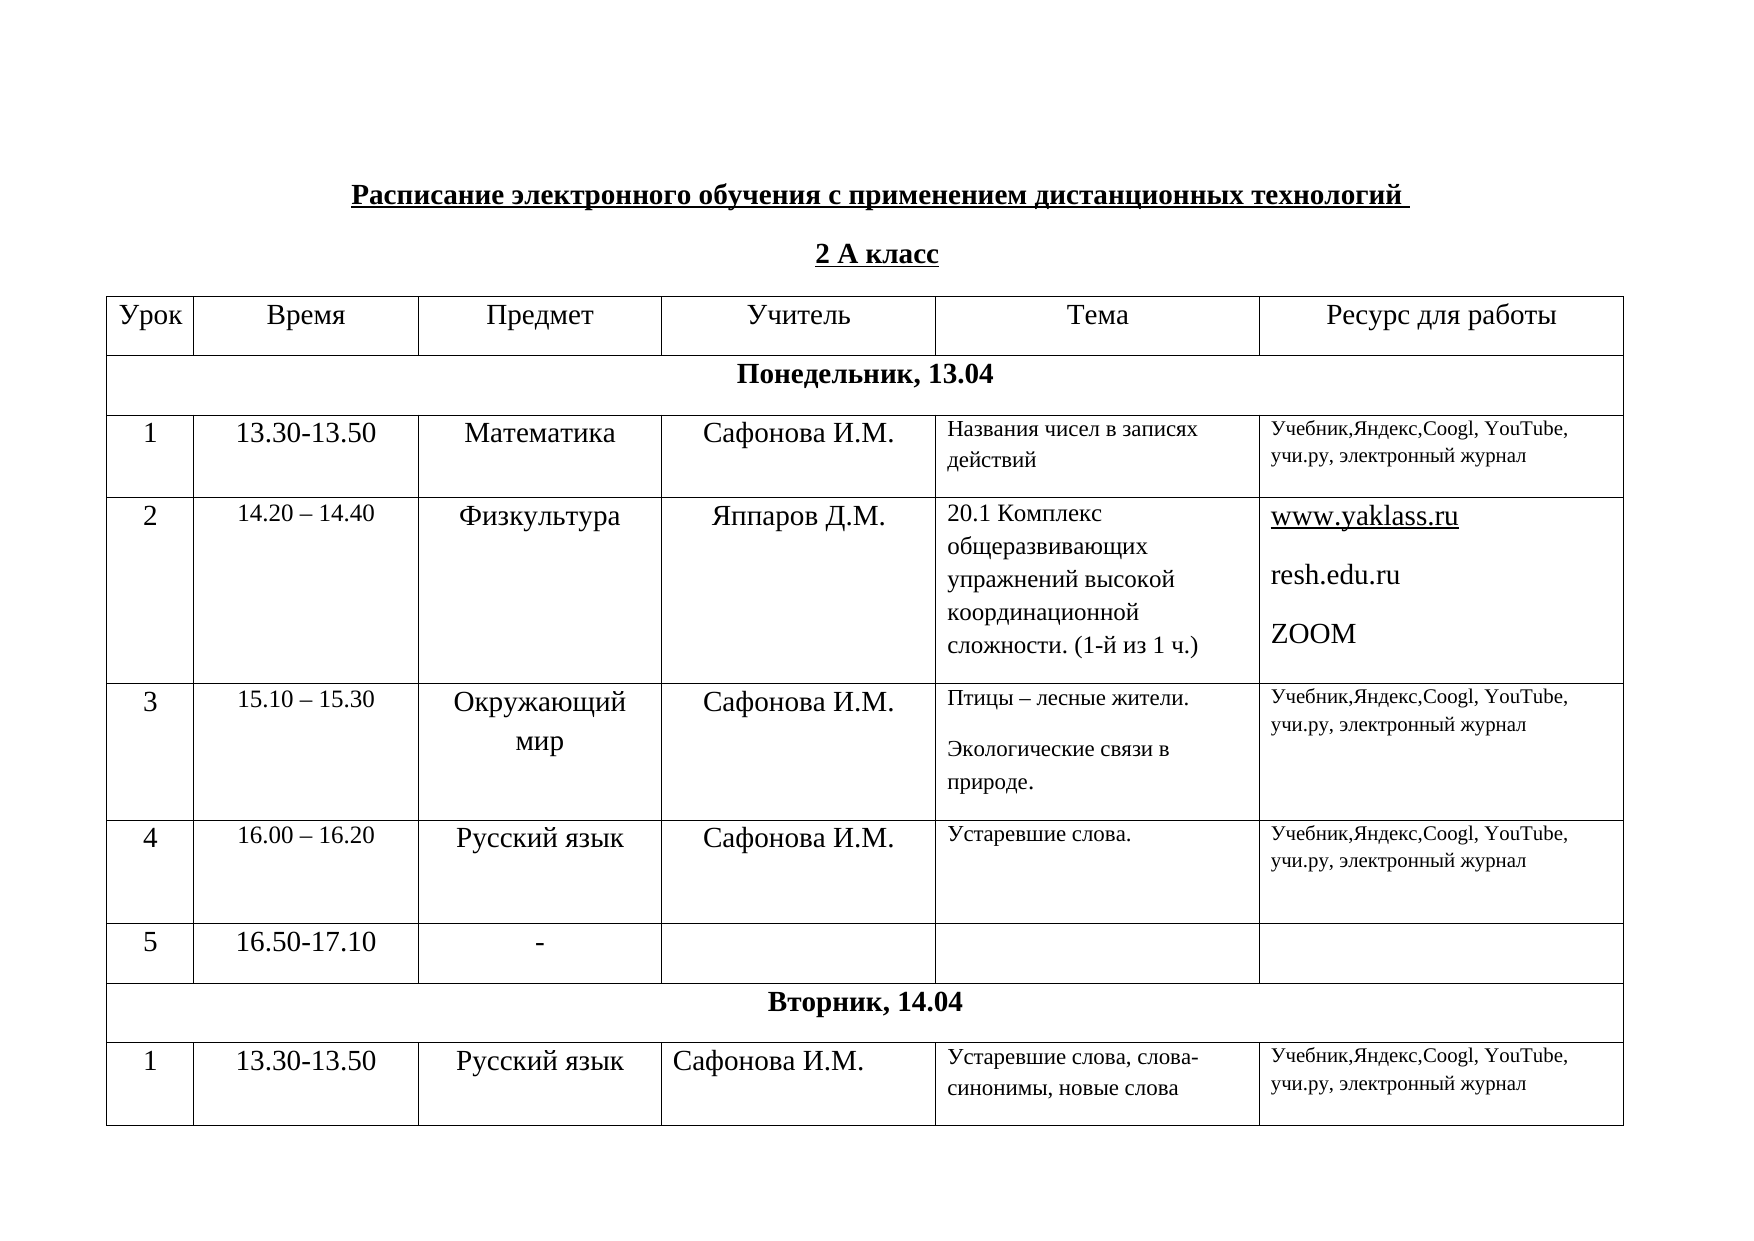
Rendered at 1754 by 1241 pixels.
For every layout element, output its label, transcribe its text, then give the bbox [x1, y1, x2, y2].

table_cell 5 [107, 924, 193, 983]
table_cell Сафонова И.М. [662, 416, 935, 497]
text 2 А класс [118, 237, 1636, 270]
table_cell [662, 924, 935, 983]
table_cell Учебник,Яндекс,Coogl, YouTube, учи.ру, электронный журнал [1260, 821, 1623, 923]
table_cell 13.30-13.50 [194, 1043, 418, 1124]
table_header Время [194, 297, 418, 355]
table_cell Названия чисел в записях действий [936, 416, 1259, 497]
table_cell 16.50-17.10 [194, 924, 418, 983]
table_cell Птицы – лесные жители. Экологические связи в природе. [936, 684, 1259, 819]
table_cell Учебник,Яндекс,Coogl, YouTube, учи.ру, электронный журнал [1260, 684, 1623, 819]
table_cell Сафонова И.М. [662, 684, 935, 819]
table_header Предмет [419, 297, 661, 355]
table_cell 14.20 – 14.40 [194, 498, 418, 683]
table_cell 16.00 – 16.20 [194, 821, 418, 923]
table_cell Понедельник, 13.04 [107, 356, 1623, 414]
table_cell 1 [107, 416, 193, 497]
table_cell www.yaklass.ru resh.edu.ru ZOOM [1260, 498, 1623, 683]
table_cell Сафонова И.М. [662, 1043, 935, 1124]
table_cell Русский язык [419, 821, 661, 923]
table_cell - [419, 924, 661, 983]
table_header Ресурс для работы [1260, 297, 1623, 355]
table_cell Русский язык [419, 1043, 661, 1124]
table_cell 15.10 – 15.30 [194, 684, 418, 819]
table_cell Устаревшие слова. [936, 821, 1259, 923]
text Расписание электронного обучения с применением дистанционных технологий [118, 177, 1636, 211]
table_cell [1260, 1043, 1623, 1124]
table_cell 4 [107, 821, 193, 923]
table_cell Яппаров Д.М. [662, 498, 935, 683]
table_cell Физкультура [419, 498, 661, 683]
table_cell 2 [107, 498, 193, 683]
table_header Учитель [662, 297, 935, 355]
table_cell Устаревшие слова, слова-синонимы, новые слова [936, 1043, 1259, 1124]
table_cell 3 [107, 684, 193, 819]
table_cell Окружающий мир [419, 684, 661, 819]
table_cell 20.1 Комплекс общеразвивающих упражнений высокой координационной сложности. (1-й из 1 ч.) [936, 498, 1259, 683]
table_header Тема [936, 297, 1259, 355]
table_cell Математика [419, 416, 661, 497]
table_cell 1 [107, 1043, 193, 1124]
table_header Урок [107, 297, 193, 355]
table_cell [936, 924, 1259, 983]
table_cell Сафонова И.М. [662, 821, 935, 923]
table_cell Учебник,Яндекс,Coogl, YouTube, учи.ру, электронный журнал [1260, 416, 1623, 497]
table_cell [1260, 924, 1623, 983]
table_cell Вторник, 14.04 [107, 984, 1623, 1042]
table_cell 13.30-13.50 [194, 416, 418, 497]
